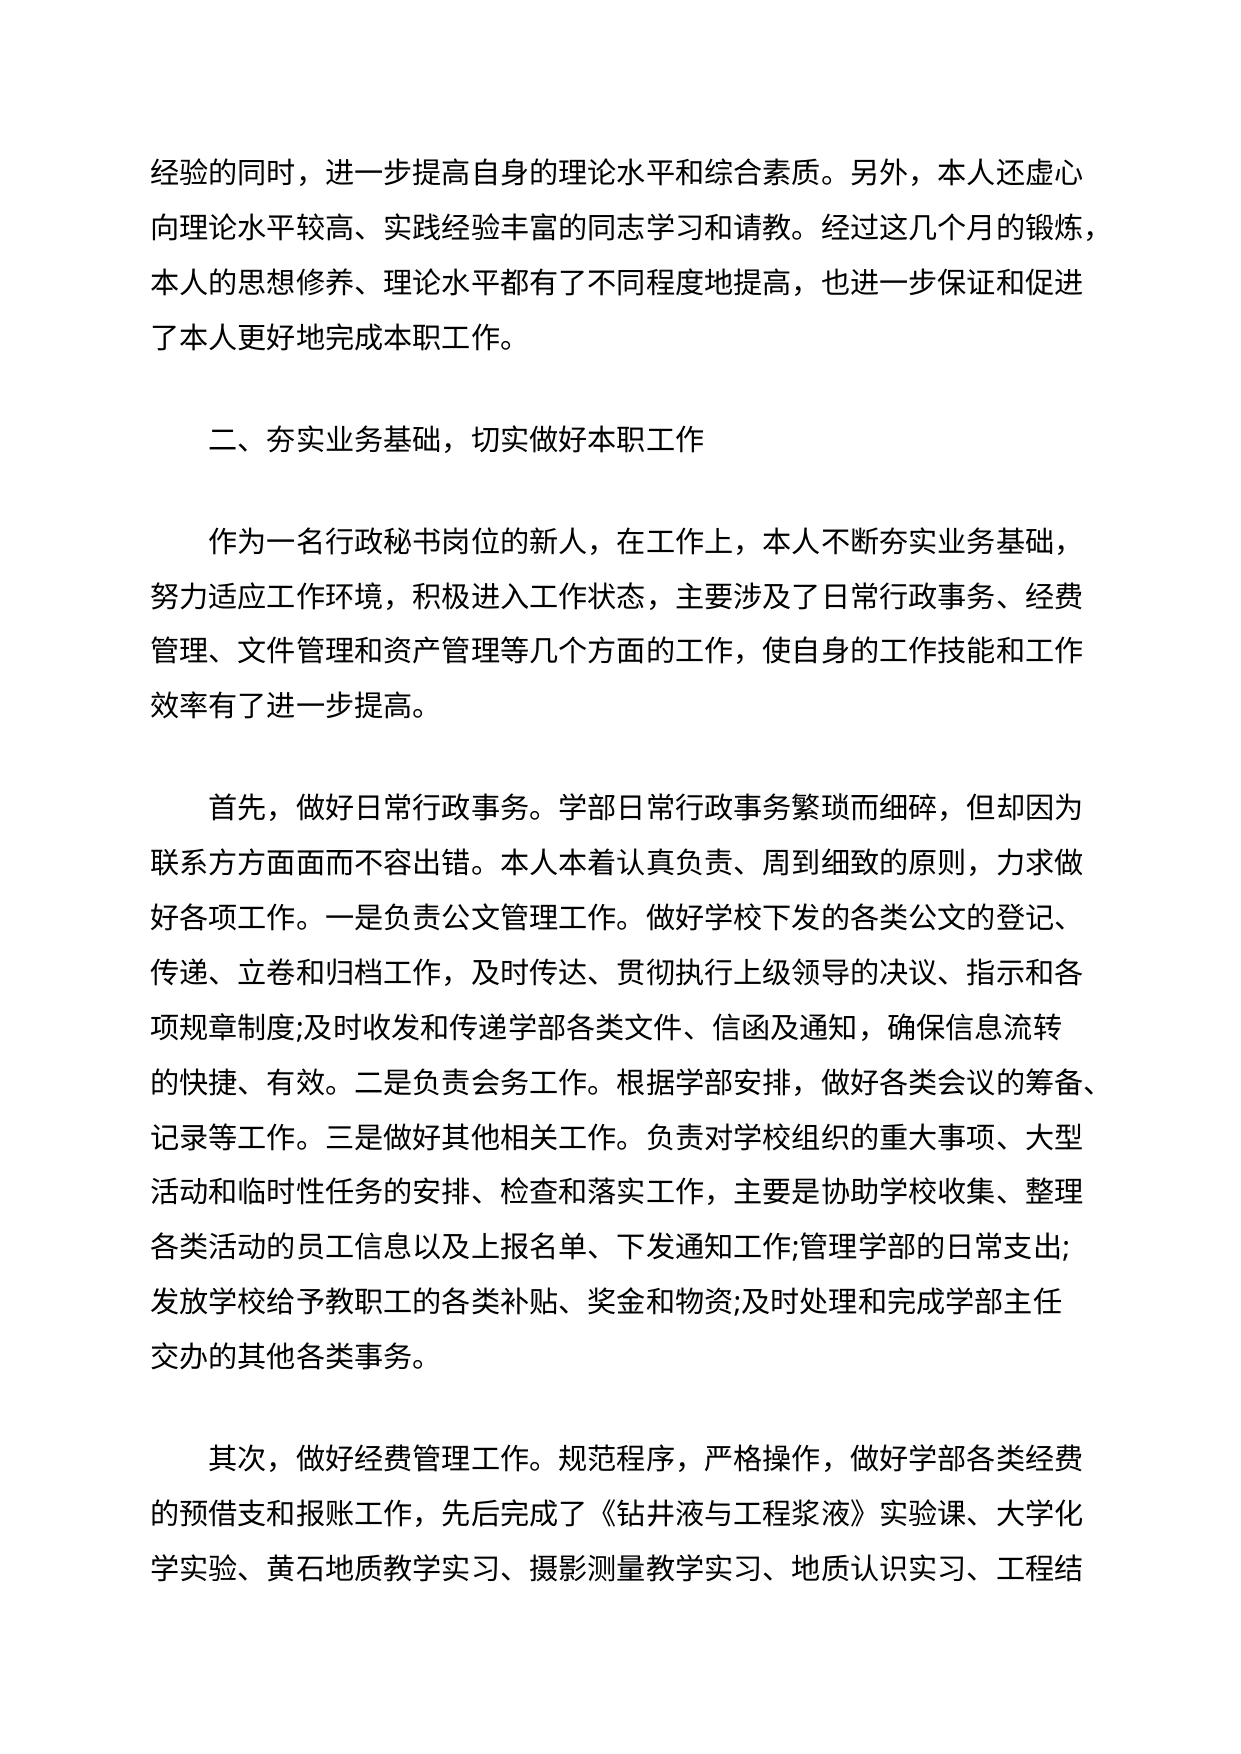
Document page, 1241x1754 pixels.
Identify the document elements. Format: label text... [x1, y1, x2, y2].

text 二、夯实业务基础，切实做好本职工作 [150, 416, 1090, 459]
text 首先，做好日常行政事务。学部日常行政事务繁琐而细碎，但却因为联系方方面面而不容出错。本人本着认真负责、周到细致的原则，力求做好各项工作。一是负责公文管理工作。做好学校下发的各类公文的登记、传递、立卷和归档工作，及时传达、贯彻执行上级领导的决议、指示和各项规章制度;及时收发和传递学部各类文件、信函及通知，确保信息流转的快捷、有效。二是负责会务工作。根据学部安排，做好各类会议的筹备、记录等工作。三是做好其他相关工作。负责对学校组织的重大事项、大型活动和临时性任务的安排、检查和落实工作，主要是协助学校收集、整理各类活动的员工信息以及上报名单、下发通知工作;管理学部的日常支出;发放学校给予教职工的各类补贴、奖金和物资;及时处理和完成学部主任交办的其他各类事务。 [150, 785, 1090, 1376]
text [150, 150, 1090, 357]
text 作为一名行政秘书岗位的新人，在工作上，本人不断夯实业务基础，努力适应工作环境，积极进入工作状态，主要涉及了日常行政事务、经费管理、文件管理和资产管理等几个方面的工作，使自身的工作技能和工作效率有了进一步提高。 [150, 518, 1090, 725]
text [150, 1436, 1090, 1588]
